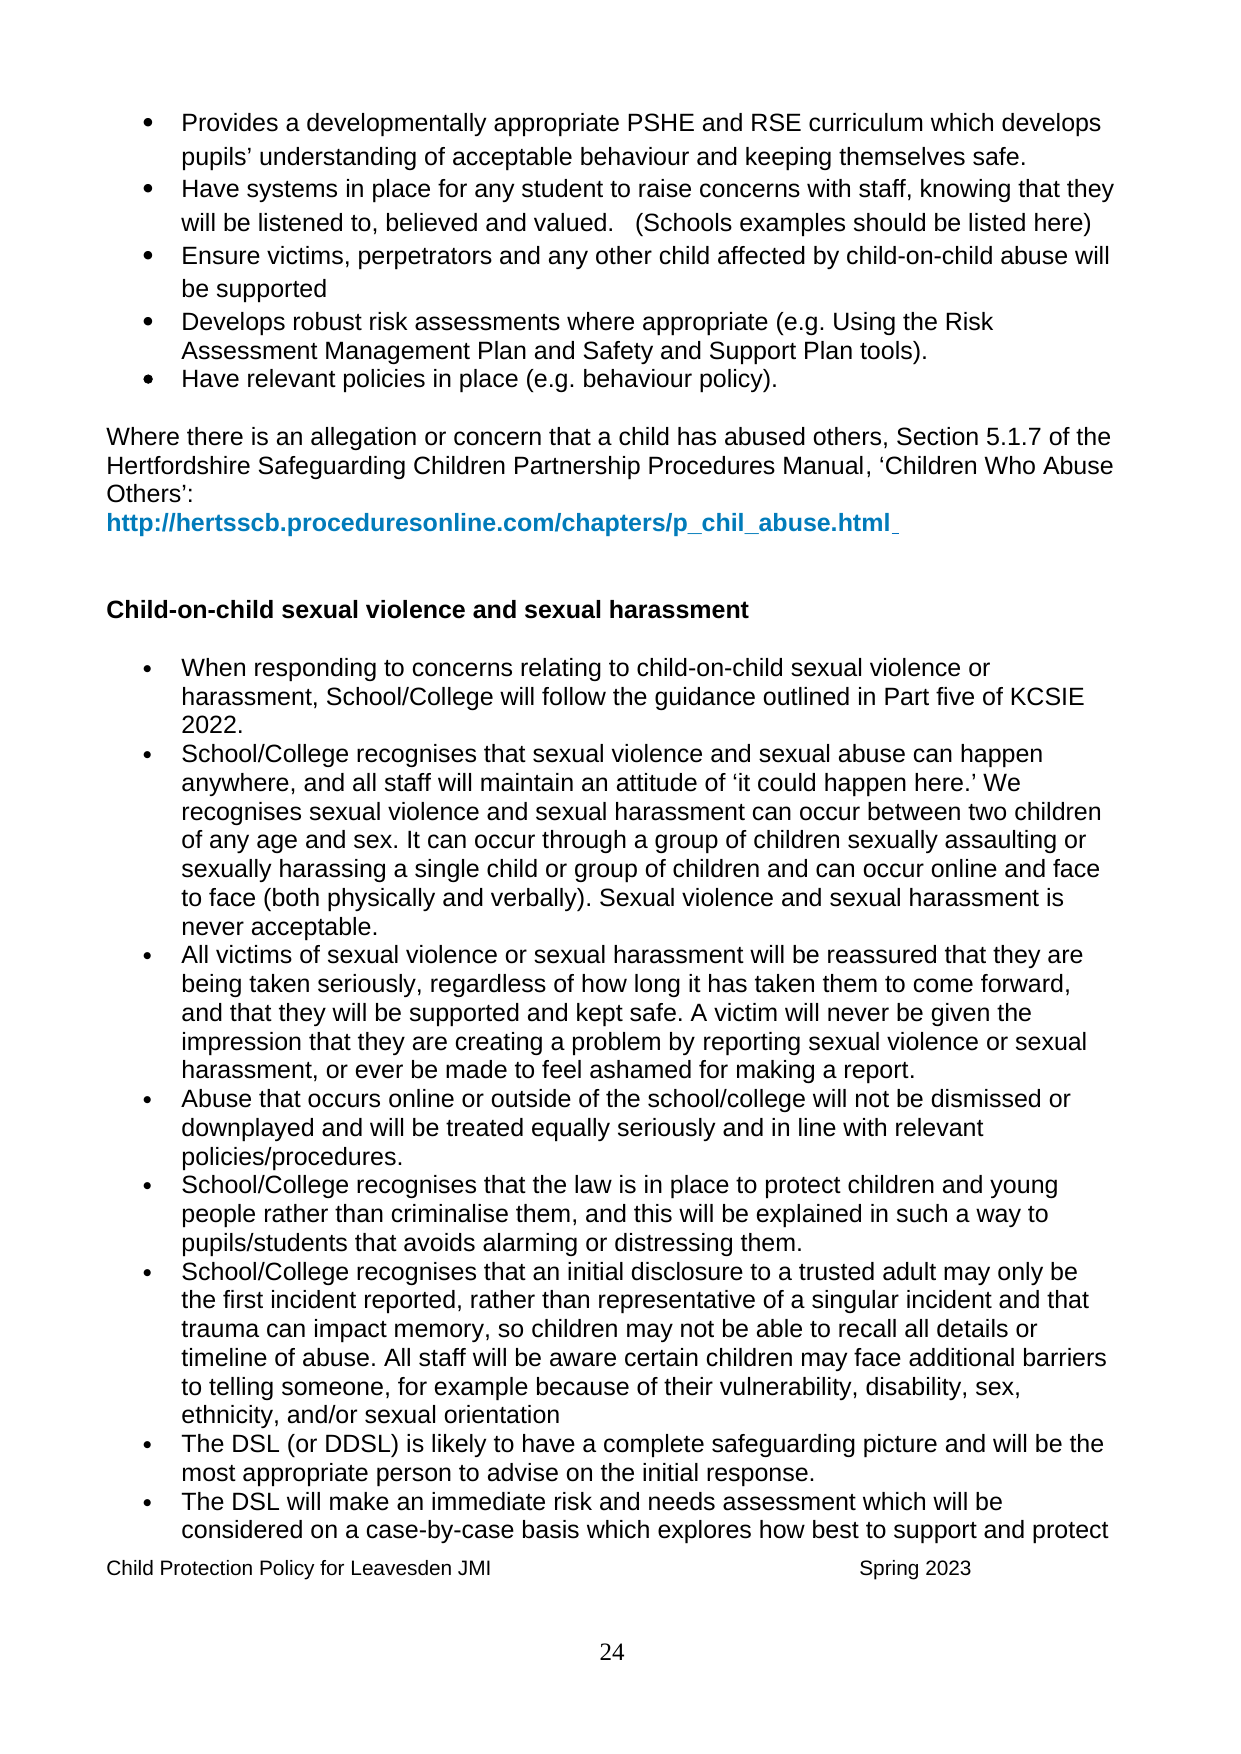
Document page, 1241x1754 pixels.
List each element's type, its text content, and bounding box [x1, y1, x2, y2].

list Provides a developmentally appropriate PSHE and RSE curriculum which develops pupils’ understanding of acceptable behaviour and keeping themselves safe. [144, 108, 1117, 170]
list School/College recognises that sexual violence and sexual abuse can happen anywhere, and all staff will maintain an attitude of ‘it could happen here.’ We recognises sexual violence and sexual harassment can occur between two children of any age and sex. It can occur through a group of children sexually assaulting or sexually harassing a single child or group of children and can occur online and face to face (both physically and verbally). Sexual violence and sexual harassment is never acceptable. [144, 739, 1117, 940]
text http://hertsscb.proceduresonline.com/chapters/p_chil_abuse.html [106, 508, 1117, 537]
list School/College recognises that the law is in place to protect children and young people rather than criminalise them, and this will be explained in such a way to pupils/students that avoids alarming or distressing them. [144, 1170, 1117, 1257]
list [144, 1487, 1117, 1544]
list Develops robust risk assessments where appropriate (e.g. Using the Risk Assessment Management Plan and Safety and Support Plan tools). [144, 307, 1117, 364]
list The DSL (or DDSL) is likely to have a complete safeguarding picture and will be the most appropriate person to advise on the initial response. [144, 1429, 1117, 1487]
list Abuse that occurs online or outside of the school/college will not be dismissed or downplayed and will be treated equally seriously and in line with relevant policies/procedures. [144, 1084, 1117, 1170]
list All victims of sexual violence or sexual harassment will be reassured that they are being taken seriously, regardless of how long it has taken them to come forward, and that they will be supported and kept safe. A victim will never be given the impression that they are creating a problem by reporting sexual violence or sexual harassment, or ever be made to feel ashamed for making a report. [144, 940, 1117, 1084]
list Have relevant policies in place (e.g. behaviour policy). [144, 364, 1117, 393]
list Have systems in place for any student to raise concerns with staff, knowing that they will be listened to, believed and valued. (Schools examples should be listed here) [144, 174, 1117, 236]
list When responding to concerns relating to child-on-child sexual violence or harassment, School/College will follow the guidance outlined in Part five of KCSIE 2022. [144, 653, 1117, 739]
text Child-on-child sexual violence and sexual harassment [106, 595, 1117, 624]
list School/College recognises that an initial disclosure to a trusted adult may only be the first incident reported, rather than representative of a singular incident and that trauma can impact memory, so children may not be able to recall all details or timeline of abuse. All staff will be aware certain children may face additional barriers to telling someone, for example because of their vulnerability, disability, sex, ethnicity, and/or sexual orientation [144, 1257, 1117, 1429]
text Where there is an allegation or concern that a child has abused others, Section 5.1.7 of the Hertfordshire Safeguarding Children Partnership Procedures Manual, ‘Children Who Abuse Others’: [106, 422, 1117, 508]
list Ensure victims, perpetrators and any other child affected by child-on-child abuse will be supported [144, 241, 1117, 302]
